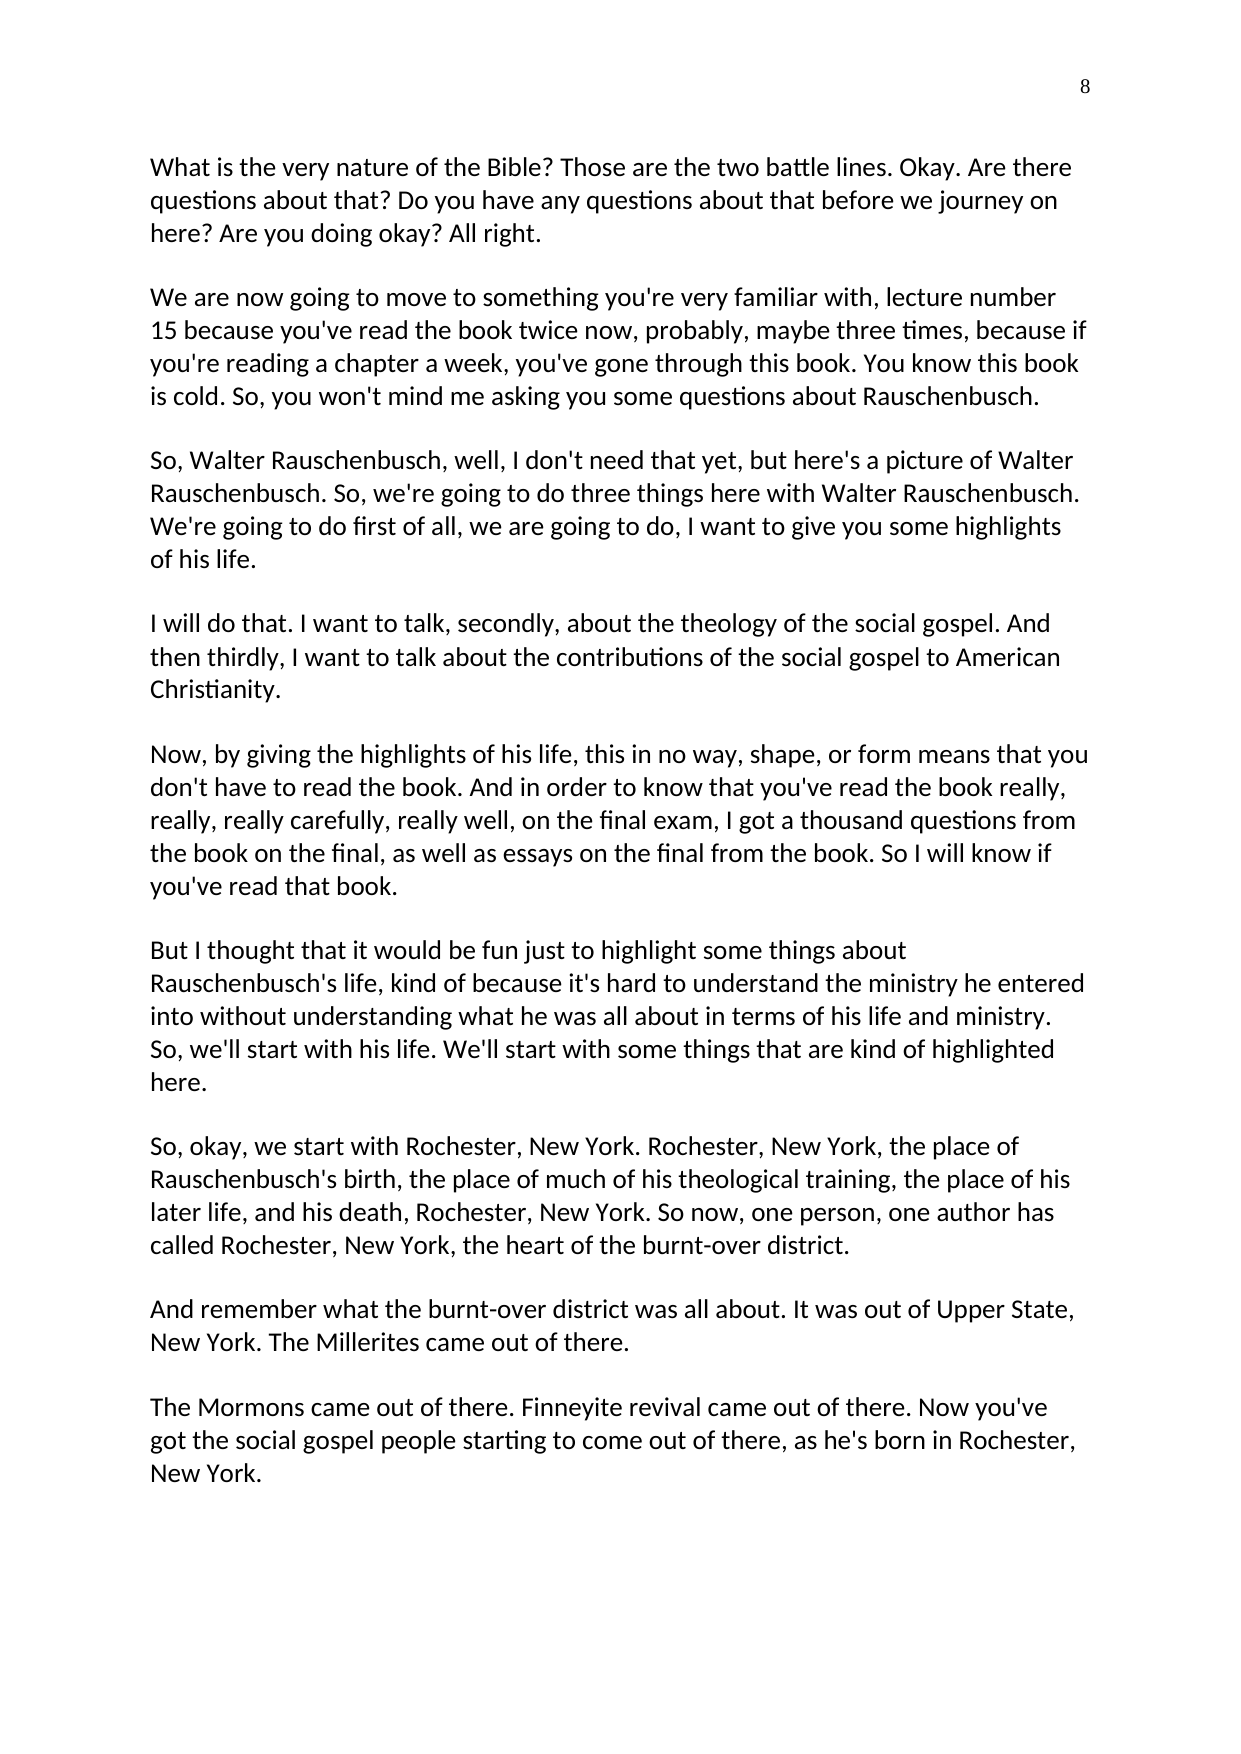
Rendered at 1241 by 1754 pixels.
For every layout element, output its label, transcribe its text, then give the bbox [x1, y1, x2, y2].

text We are now going to move to something you're very familiar with, lecture number 15 because you've read the book twice now, probably, maybe three times, because if you're reading a chapter a week, you've gone through this book. You know this book is cold. So, you won't mind me asking you some questions about Rauschenbusch. [150, 280, 1090, 412]
text And remember what the burnt-over district was all about. It was out of Upper State, New York. The Millerites came out of there. [150, 1293, 1090, 1359]
text So, okay, we start with Rochester, New York. Rochester, New York, the place of Rauschenbusch's birth, the place of much of his theological training, the place of his later life, and his death, Rochester, New York. So now, one person, one author has called Rochester, New York, the heart of the burnt-over district. [150, 1129, 1090, 1261]
text So, Walter Rauschenbusch, well, I don't need that yet, but here's a picture of Walter Rauschenbusch. So, we're going to do three things here with Walter Rauschenbusch. We're going to do first of all, we are going to do, I want to give you some highlights of his life. [150, 443, 1090, 576]
text What is the very nature of the Bible? Those are the two battle lines. Okay. Are there questions about that? Do you have any questions about that before we journey on here? Are you doing okay? All right. [150, 150, 1090, 249]
text But I thought that it would be fun just to highlight some things about Rauschenbusch's life, kind of because it's hard to understand the ministry he entered into without understanding what he was all about in terms of his life and ministry. So, we'll start with his life. We'll start with some things that are kind of highlighted here. [150, 933, 1090, 1098]
text The Mormons came out of there. Finneyite revival came out of there. Now you've got the social gospel people starting to come out of there, as he's born in Rochester, New York. [150, 1390, 1090, 1489]
text Now, by giving the highlights of his life, this in no way, shape, or form means that you don't have to read the book. And in order to know that you've read the book really, really, really carefully, really well, on the final exam, I got a thousand questions from the book on the final, as well as essays on the final from the book. So I will know if you've read that book. [150, 737, 1090, 902]
text I will do that. I want to talk, secondly, about the theology of the social gospel. And then thirdly, I want to talk about the contributions of the social gospel to American Christianity. [150, 607, 1090, 706]
